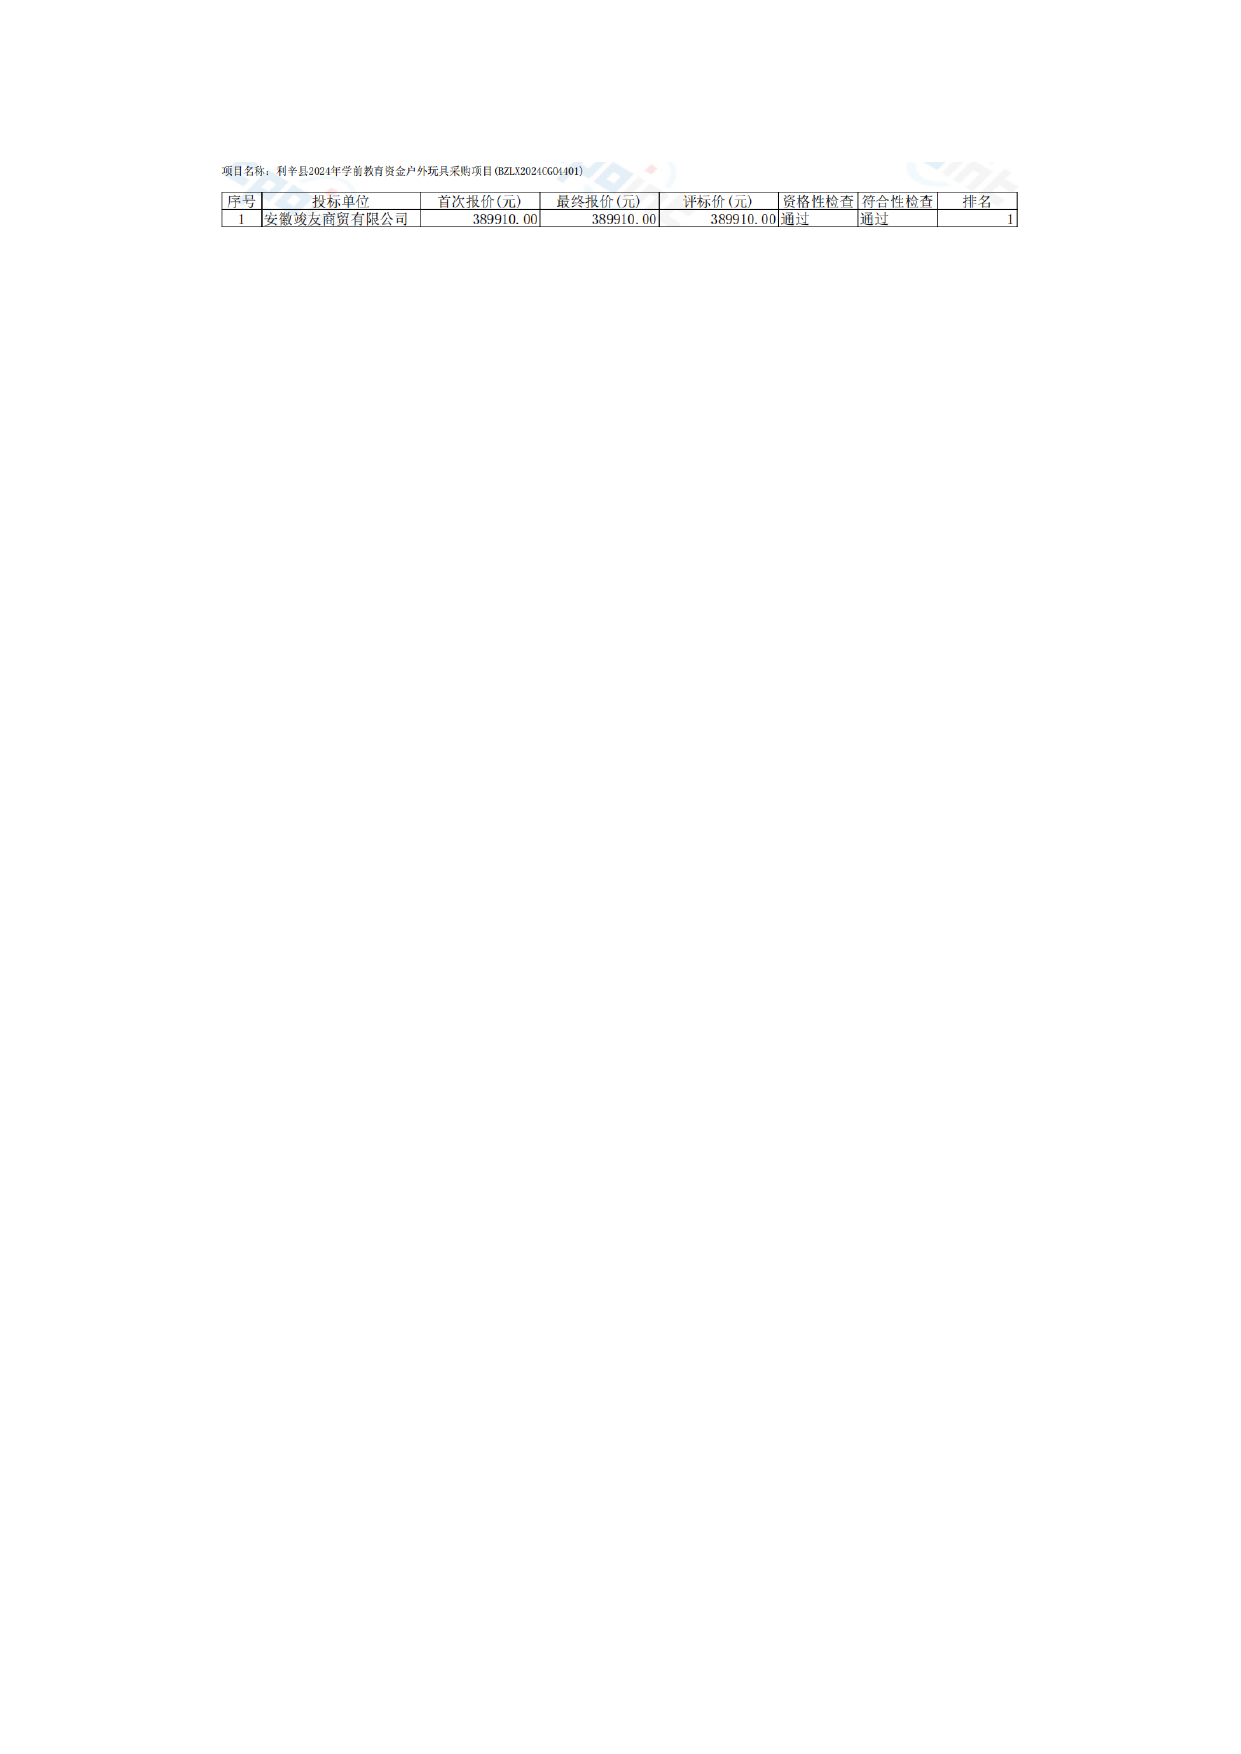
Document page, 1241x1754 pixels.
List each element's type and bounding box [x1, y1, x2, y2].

picture [187, 162, 1053, 227]
